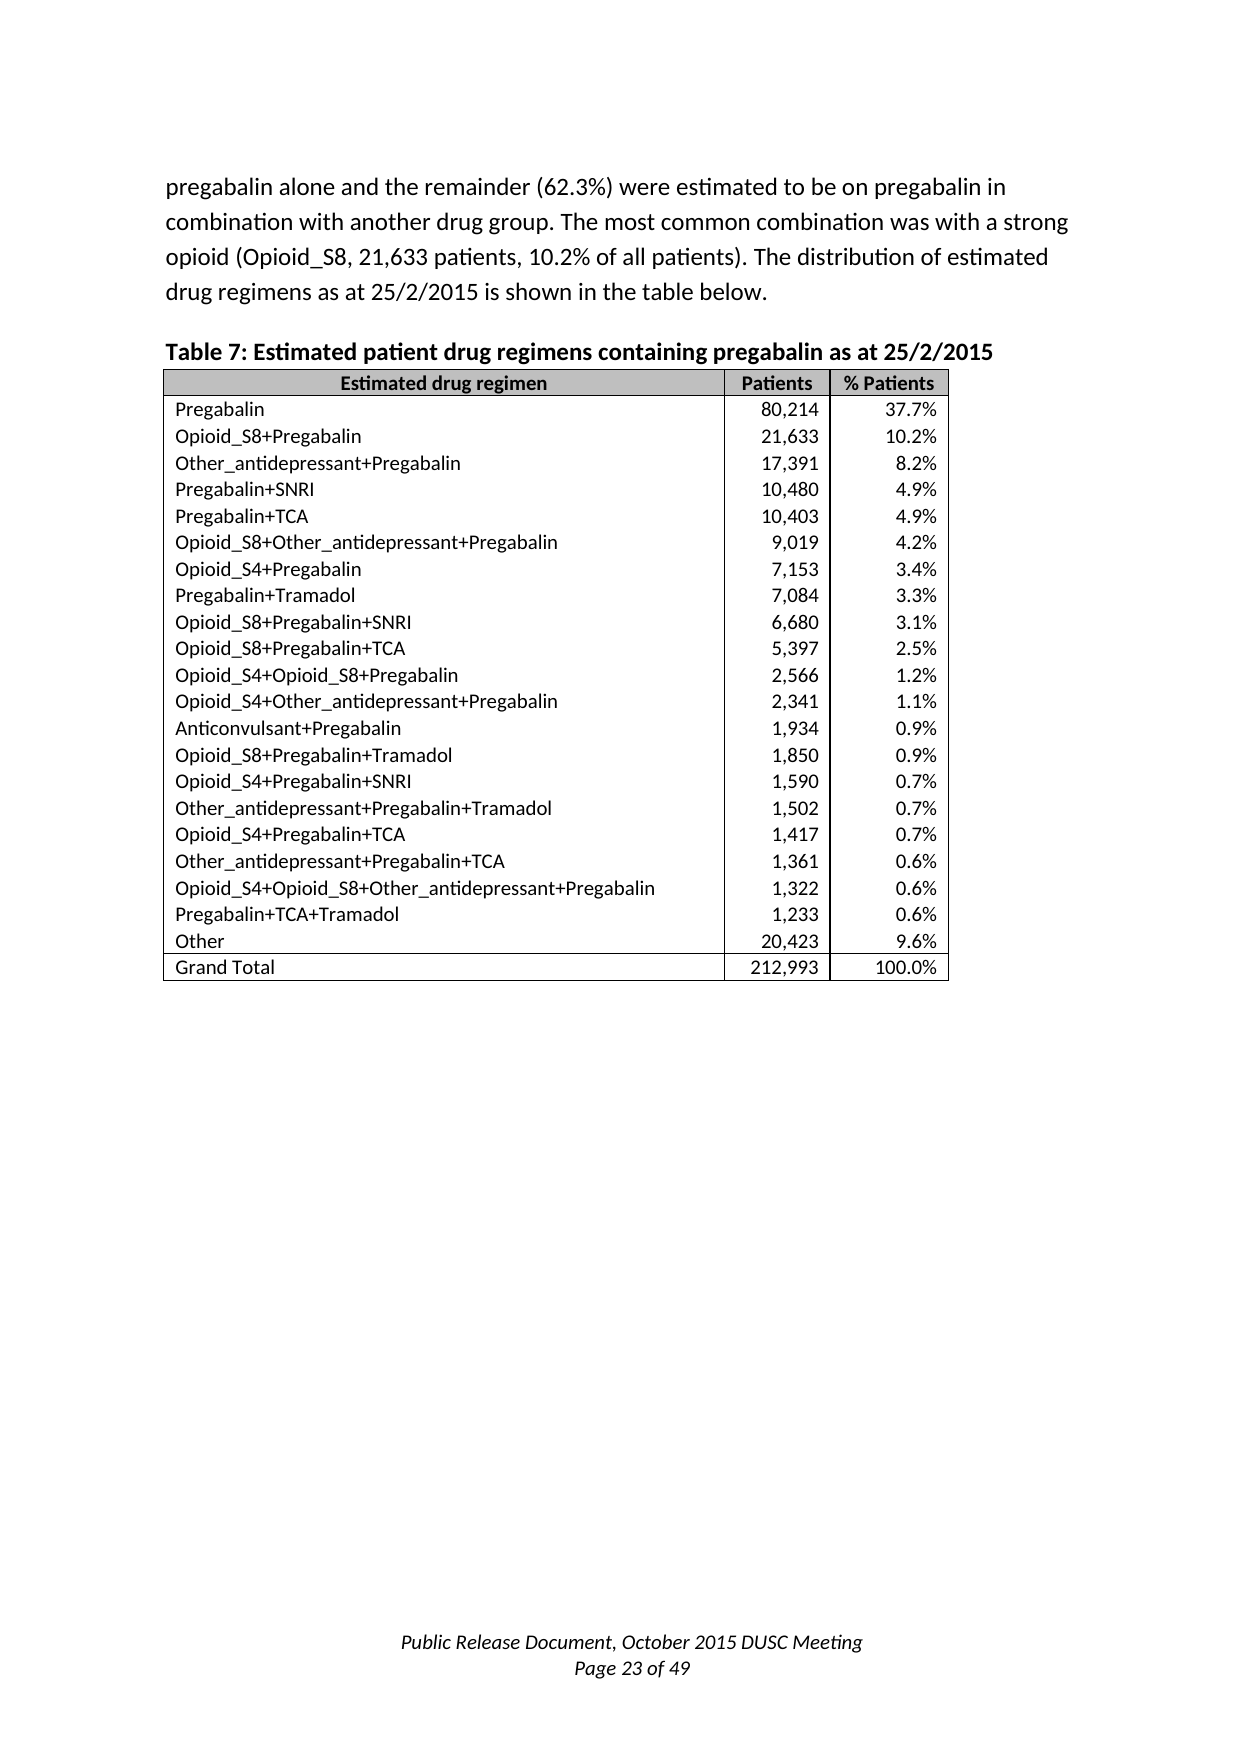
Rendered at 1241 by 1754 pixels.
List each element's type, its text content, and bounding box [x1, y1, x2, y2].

table_cell 3.3% [831, 581, 948, 608]
table_cell 0.9% [831, 741, 948, 767]
table_cell 1.1% [831, 688, 948, 714]
table_cell Opioid_S8+Other_antidepressant+Pregabalin [164, 528, 724, 555]
table_cell Opioid_S4+Pregabalin+TCA [164, 820, 724, 847]
table_cell 212,993 [725, 954, 829, 980]
table_cell Opioid_S8+Pregabalin+TCA [164, 635, 724, 661]
table_cell 0.6% [831, 874, 948, 900]
table_cell Pregabalin+SNRI [164, 475, 724, 502]
table_cell 1,934 [725, 714, 829, 741]
table_cell 1,233 [725, 900, 829, 927]
title Table 7: Estimated patient drug regimens containing pregabalin as at 25/2/2015 [165, 336, 1098, 367]
table_cell 37.7% [831, 396, 948, 422]
table_cell Pregabalin+TCA+Tramadol [164, 900, 724, 927]
table_cell 3.1% [831, 608, 948, 634]
table_cell Other_antidepressant+Pregabalin+TCA [164, 847, 724, 873]
table_cell 9,019 [725, 528, 829, 555]
table_cell 1,322 [725, 874, 829, 900]
table_cell 2,341 [725, 688, 829, 714]
table_header % Patients [831, 370, 948, 395]
table_cell Other_antidepressant+Pregabalin+Tramadol [164, 794, 724, 820]
table_cell 7,084 [725, 581, 829, 608]
table_cell Opioid_S4+Pregabalin [164, 555, 724, 581]
table_cell 21,633 [725, 422, 829, 448]
table_cell 80,214 [725, 396, 829, 422]
table_cell 10.2% [831, 422, 948, 448]
table_cell 1,502 [725, 794, 829, 820]
table_cell Opioid_S8+Pregabalin+Tramadol [164, 741, 724, 767]
table_cell 100.0% [831, 954, 948, 980]
table_cell Anticonvulsant+Pregabalin [164, 714, 724, 741]
table_cell 9.6% [831, 927, 948, 953]
table_cell 0.7% [831, 767, 948, 794]
table_cell Opioid_S8+Pregabalin [164, 422, 724, 448]
table_cell 4.2% [831, 528, 948, 555]
table_cell 0.7% [831, 794, 948, 820]
table_cell 17,391 [725, 449, 829, 475]
table_cell 4.9% [831, 502, 948, 528]
table_cell 1,850 [725, 741, 829, 767]
table_cell Other [164, 927, 724, 953]
table_cell 2,566 [725, 661, 829, 688]
table_cell 1,361 [725, 847, 829, 873]
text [165, 171, 1098, 307]
table_cell Pregabalin+TCA [164, 502, 724, 528]
table_cell Pregabalin+Tramadol [164, 581, 724, 608]
table_cell 10,480 [725, 475, 829, 502]
table_cell Opioid_S4+Opioid_S8+Other_antidepressant+Pregabalin [164, 874, 724, 900]
table_cell 7,153 [725, 555, 829, 581]
table_cell 8.2% [831, 449, 948, 475]
table_cell 20,423 [725, 927, 829, 953]
table_header Estimated drug regimen [164, 370, 724, 395]
table_cell 5,397 [725, 635, 829, 661]
table_cell 1,417 [725, 820, 829, 847]
table_cell Other_antidepressant+Pregabalin [164, 449, 724, 475]
table_cell 0.7% [831, 820, 948, 847]
table_cell Grand Total [164, 954, 724, 980]
table_cell Opioid_S4+Opioid_S8+Pregabalin [164, 661, 724, 688]
table_cell Pregabalin [164, 396, 724, 422]
table_cell 6,680 [725, 608, 829, 634]
table_header Patients [725, 370, 829, 395]
table_cell Opioid_S8+Pregabalin+SNRI [164, 608, 724, 634]
table_cell 3.4% [831, 555, 948, 581]
table_cell 0.6% [831, 900, 948, 927]
table_cell 10,403 [725, 502, 829, 528]
table_cell Opioid_S4+Other_antidepressant+Pregabalin [164, 688, 724, 714]
table_cell 0.6% [831, 847, 948, 873]
table_cell Opioid_S4+Pregabalin+SNRI [164, 767, 724, 794]
table_cell 2.5% [831, 635, 948, 661]
table_cell 1,590 [725, 767, 829, 794]
table_cell 4.9% [831, 475, 948, 502]
table_cell 1.2% [831, 661, 948, 688]
table_cell 0.9% [831, 714, 948, 741]
